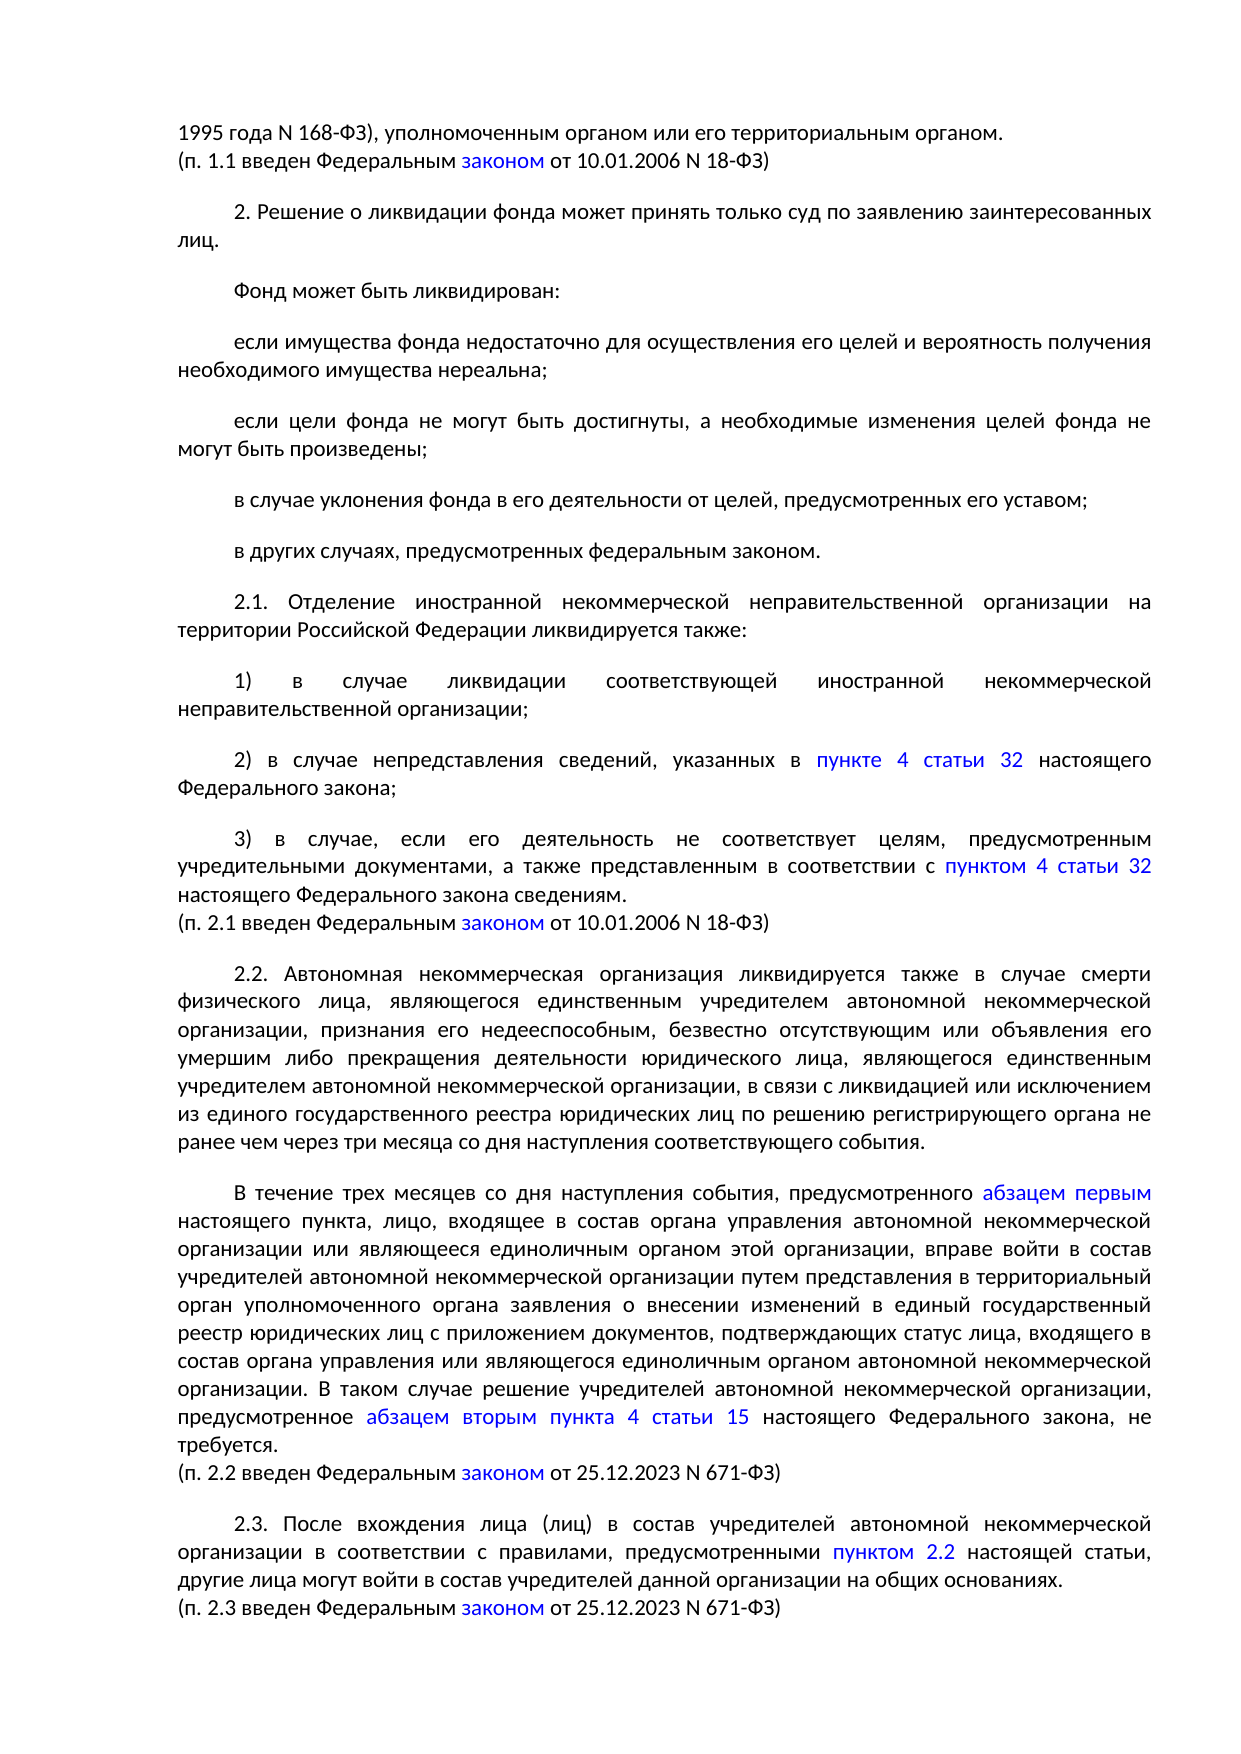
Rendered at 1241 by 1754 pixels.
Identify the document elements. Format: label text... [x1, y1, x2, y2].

text 2.3. После вхождения лица (лиц) в состав учредителей автономной некоммерческой организации в соответствии с правилами, предусмотренными пунктом 2.2 настоящей статьи, другие лица могут войти в состав учредителей данной организации на общих основаниях. [177, 1509, 1152, 1593]
text если имущества фонда недостаточно для осуществления его целей и вероятность получения необходимого имущества нереальна; [177, 327, 1152, 383]
text Фонд может быть ликвидирован: [177, 276, 1152, 304]
text 3) в случае, если его деятельность не соответствует целям, предусмотренным учредительными документами, а также представленным в соответствии с пунктом 4 статьи 32 настоящего Федерального закона сведениям. [177, 824, 1152, 908]
text в других случаях, предусмотренных федеральным законом. [177, 536, 1152, 564]
text 2.1. Отделение иностранной некоммерческой неправительственной организации на территории Российской Федерации ликвидируется также: [177, 587, 1152, 643]
text 2) в случае непредставления сведений, указанных в пункте 4 статьи 32 настоящего Федерального закона; [177, 745, 1152, 801]
text (п. 2.2 введен Федеральным законом от 25.12.2023 N 671-ФЗ) [177, 1458, 1152, 1486]
text 2.2. Автономная некоммерческая организация ликвидируется также в случае смерти физического лица, являющегося единственным учредителем автономной некоммерческой организации, признания его недееспособным, безвестно отсутствующим или объявления его умершим либо прекращения деятельности юридического лица, являющегося единственным учредителем автономной некоммерческой организации, в связи с ликвидацией или исключением из единого государственного реестра юридических лиц по решению регистрирующего органа не ранее чем через три месяца со дня наступления соответствующего события. [177, 959, 1152, 1155]
text 1) в случае ликвидации соответствующей иностранной некоммерческой неправительственной организации; [177, 666, 1152, 722]
text 2. Решение о ликвидации фонда может принять только суд по заявлению заинтересованных лиц. [177, 197, 1152, 253]
text в случае уклонения фонда в его деятельности от целей, предусмотренных его уставом; [177, 485, 1152, 513]
text если цели фонда не могут быть достигнуты, а необходимые изменения целей фонда не могут быть произведены; [177, 406, 1152, 462]
text (п. 1.1 введен Федеральным законом от 10.01.2006 N 18-ФЗ) [177, 146, 1152, 174]
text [177, 118, 1152, 146]
text (п. 2.3 введен Федеральным законом от 25.12.2023 N 671-ФЗ) [177, 1593, 1152, 1621]
text В течение трех месяцев со дня наступления события, предусмотренного абзацем первым настоящего пункта, лицо, входящее в состав органа управления автономной некоммерческой организации или являющееся единоличным органом этой организации, вправе войти в состав учредителей автономной некоммерческой организации путем представления в территориальный орган уполномоченного органа заявления о внесении изменений в единый государственный реестр юридических лиц с приложением документов, подтверждающих статус лица, входящего в состав органа управления или являющегося единоличным органом автономной некоммерческой организации. В таком случае решение учредителей автономной некоммерческой организации, предусмотренное абзацем вторым пункта 4 статьи 15 настоящего Федерального закона, не требуется. [177, 1178, 1152, 1458]
text (п. 2.1 введен Федеральным законом от 10.01.2006 N 18-ФЗ) [177, 908, 1152, 936]
